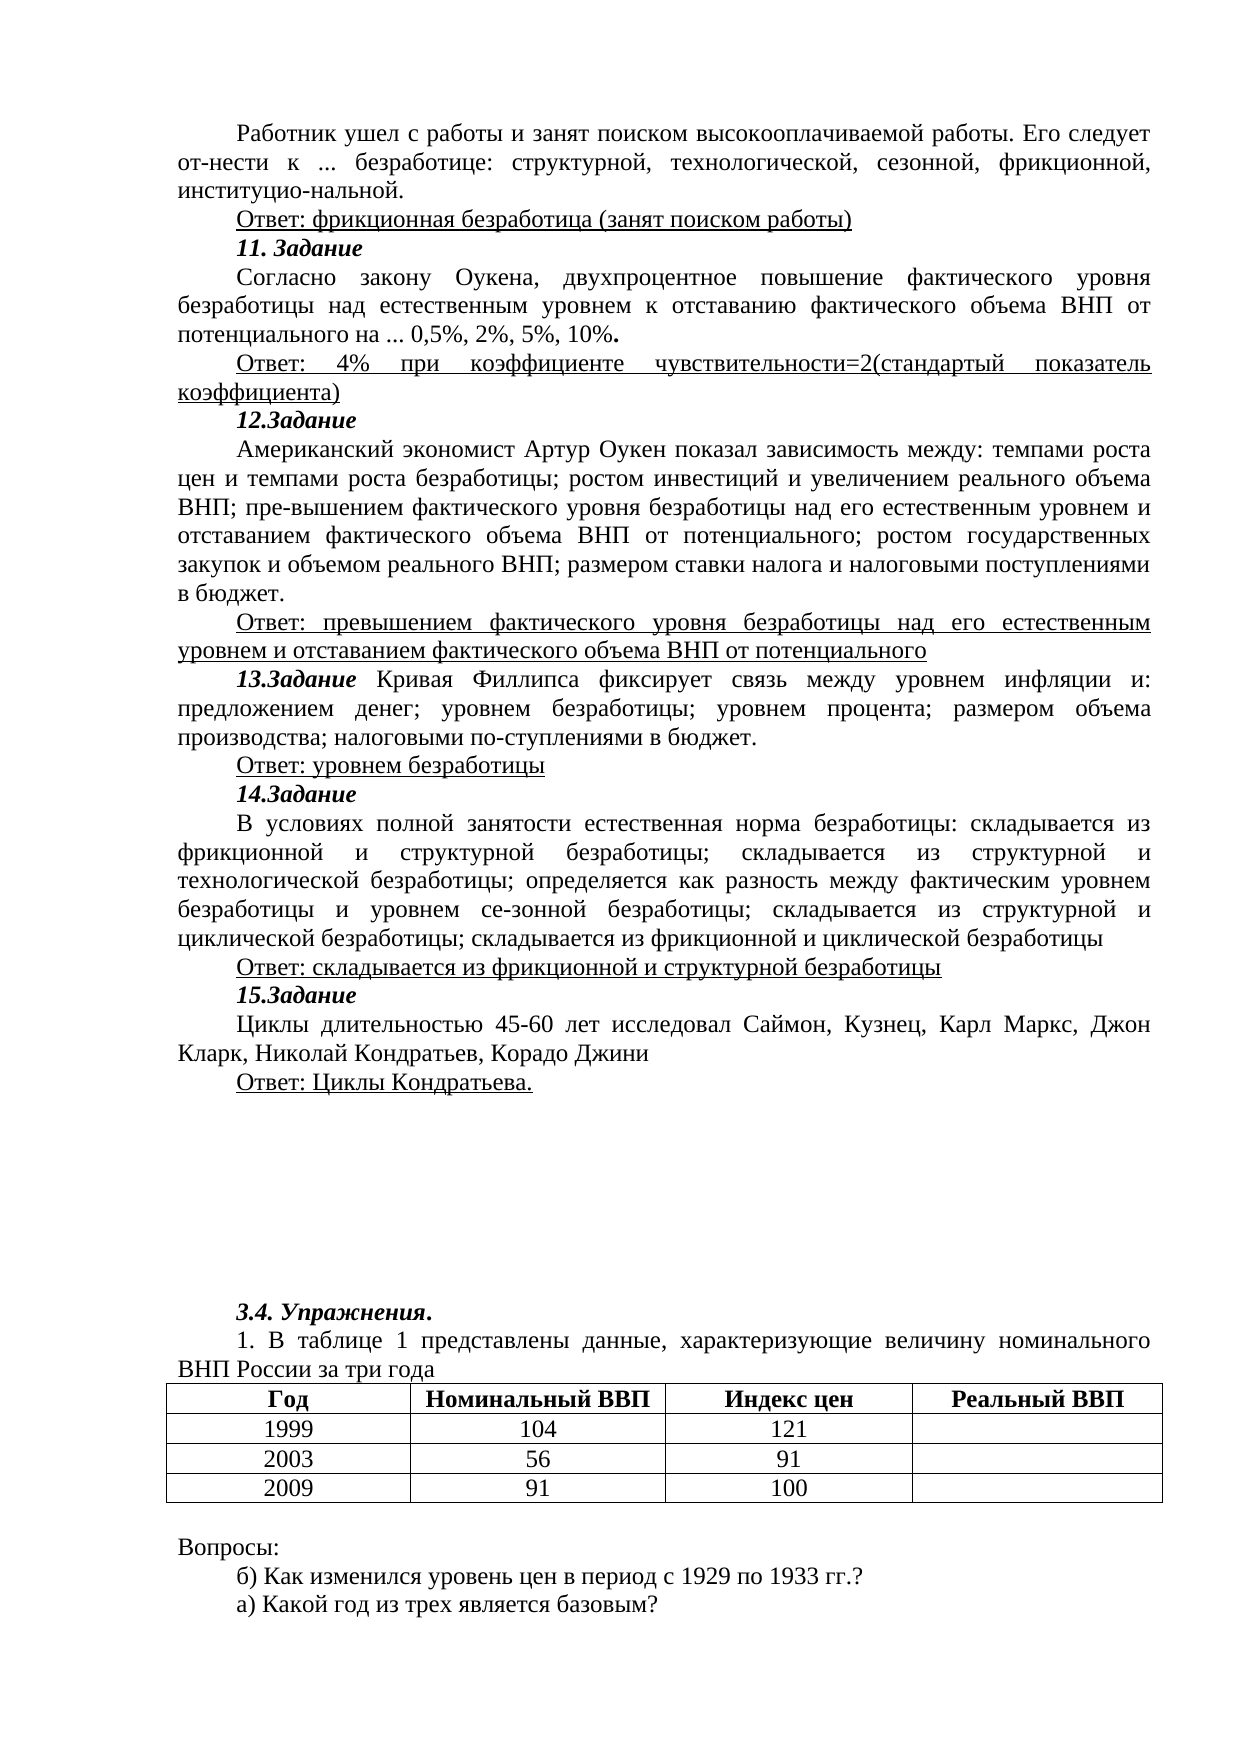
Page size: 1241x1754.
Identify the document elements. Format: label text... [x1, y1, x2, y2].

table_header Реальный ВВП [913, 1384, 1162, 1413]
text Ответ: превышением фактического уровня безработицы над его естественным уровнем и отставанием фактического объема ВНП от потенциального [177, 607, 1152, 664]
text Ответ: уровнем безработицы [177, 751, 1152, 779]
text Циклы длительностью 45-60 лет исследовал Саймон, Кузнец, Карл Маркс, Джон Кларк, Николай Кондратьев, Корадо Джини [177, 1009, 1152, 1067]
text 14.Задание [177, 779, 1152, 808]
table_cell 121 [666, 1414, 912, 1443]
text Американский экономист Артур Оукен показал зависимость между: темпами роста цен и темпами роста безработицы; ростом инвестиций и увеличением реального объема ВНП; пре-вышением фактического уровня безработицы над его естественным уровнем и отставанием фактического объема ВНП от потенциального; ростом государственных закупок и объемом реального ВНП; размером ставки налога и налоговыми поступлениями в бюджет. [177, 434, 1152, 607]
table_header Год [167, 1384, 410, 1413]
text Ответ: Циклы Кондратьева. [177, 1067, 1152, 1096]
text 11. Задание [177, 233, 1152, 262]
text Ответ: складывается из фрикционной и структурной безработицы [177, 952, 1152, 981]
table_cell [913, 1414, 1162, 1443]
text а) Какой год из трех является базовым? [177, 1589, 1152, 1618]
text 3.4. Упражнения. [177, 1297, 1152, 1326]
table_cell 91 [666, 1444, 912, 1472]
table_cell 104 [411, 1414, 665, 1443]
text 12.Задание [177, 406, 1152, 434]
table_header Номинальный ВВП [411, 1384, 665, 1413]
text Работник ушел с работы и занят поиском высокооплачиваемой работы. Его следует от-нести к ... безработице: структурной, технологической, сезонной, фрикционной, институцио-нальной. [177, 118, 1152, 204]
text 1. В таблице 1 представлены данные, характеризующие величину номинального ВНП России за три года [177, 1326, 1152, 1383]
text Ответ: 4% при коэффициенте чувствительности=2(стандартый показатель коэффициента) [177, 348, 1152, 406]
table_cell 2009 [167, 1474, 410, 1502]
text б) Как изменился уровень цен в период с 1929 по 1933 гг.? [177, 1561, 1152, 1589]
table_cell 91 [411, 1474, 665, 1502]
text Согласно закону Оукена, двухпроцентное повышение фактического уровня безработицы над естественным уровнем к отставанию фактического объема ВНП от потенциального на ... 0,5%, 2%, 5%, 10%. [177, 262, 1152, 348]
table_cell 2003 [167, 1444, 410, 1472]
table_cell 100 [666, 1474, 912, 1502]
text Вопросы: [177, 1532, 1152, 1561]
table_cell [913, 1474, 1162, 1502]
table_cell [913, 1444, 1162, 1472]
table_header Индекс цен [666, 1384, 912, 1413]
text 15.Задание [177, 981, 1152, 1009]
text 13.Задание Кривая Филлипса фиксирует связь между уровнем инфляции и: предложением денег; уровнем безработицы; уровнем процента; размером объема производства; налоговыми по-ступлениями в бюджет. [177, 664, 1152, 751]
table_cell 56 [411, 1444, 665, 1472]
text В условиях полной занятости естественная норма безработицы: складывается из фрикционной и структурной безработицы; складывается из структурной и технологической безработицы; определяется как разность между фактическим уровнем безработицы и уровнем се-зонной безработицы; складывается из структурной и циклической безработицы; складывается из фрикционной и циклической безработицы [177, 808, 1152, 952]
table_cell 1999 [167, 1414, 410, 1443]
text Ответ: фрикционная безработица (занят поиском работы) [177, 204, 1152, 233]
